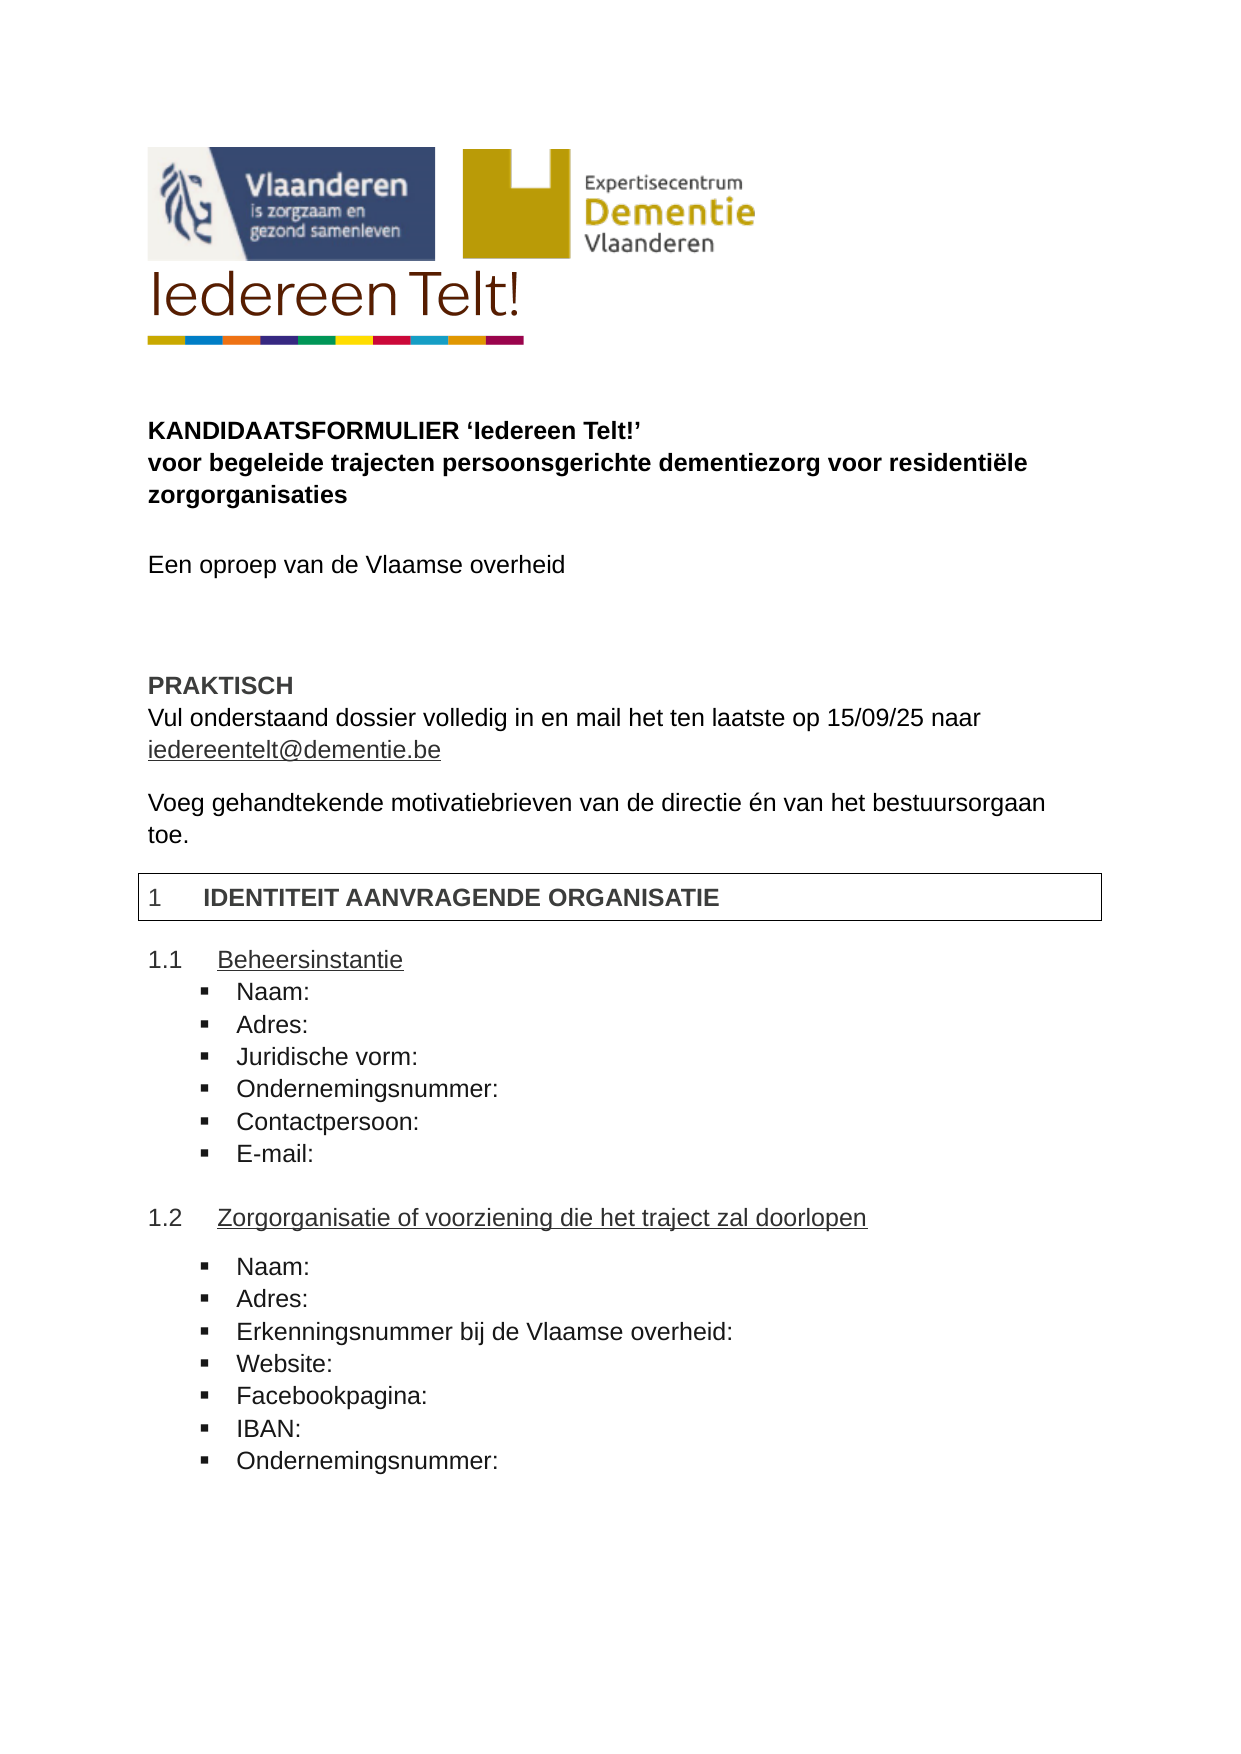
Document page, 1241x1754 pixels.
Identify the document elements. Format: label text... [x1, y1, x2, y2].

picture [462, 149, 756, 261]
list Adres: [199, 1284, 1093, 1313]
text Een oproep van de Vlaamse overheid [148, 550, 1093, 579]
subtitle Praktisch [148, 671, 1093, 699]
text voor begeleide trajecten persoonsgerichte dementiezorg voor residentiële zorgorganisaties [148, 448, 1093, 509]
subtitle 1.1 Beheersinstantie [148, 945, 1093, 974]
picture [147, 147, 436, 261]
list IBAN: [199, 1413, 1093, 1442]
list Erkenningsnummer bij de Vlaamse overheid: [199, 1317, 1093, 1346]
text 1.2 Zorgorganisatie of voorziening die het traject zal doorlopen [148, 1203, 1093, 1232]
list Juridische vorm: [199, 1042, 1093, 1071]
list Naam: [199, 977, 1093, 1006]
list Ondernemingsnummer: [199, 1446, 1093, 1545]
list E-mail: [199, 1139, 1093, 1168]
text Vul onderstaand dossier volledig in en mail het ten laatste op 15/09/25 naar iedereentelt@dementie.be [148, 703, 1093, 764]
list Naam: [199, 1252, 1093, 1281]
text Voeg gehandtekende motivatiebrieven van de directie én van het bestuursorgaan toe. [148, 788, 1093, 849]
list Website: [199, 1349, 1093, 1378]
list Facebookpagina: [199, 1381, 1093, 1410]
list Ondernemingsnummer: [199, 1074, 1093, 1103]
text KANDIDAATSFORMULIER ‘Iedereen Telt!’ [148, 416, 1093, 444]
list Adres: [199, 1009, 1093, 1038]
text 1 Identiteit aanvragende organisatie [139, 874, 1101, 920]
picture [147, 270, 524, 345]
list Contactpersoon: [199, 1106, 1093, 1135]
